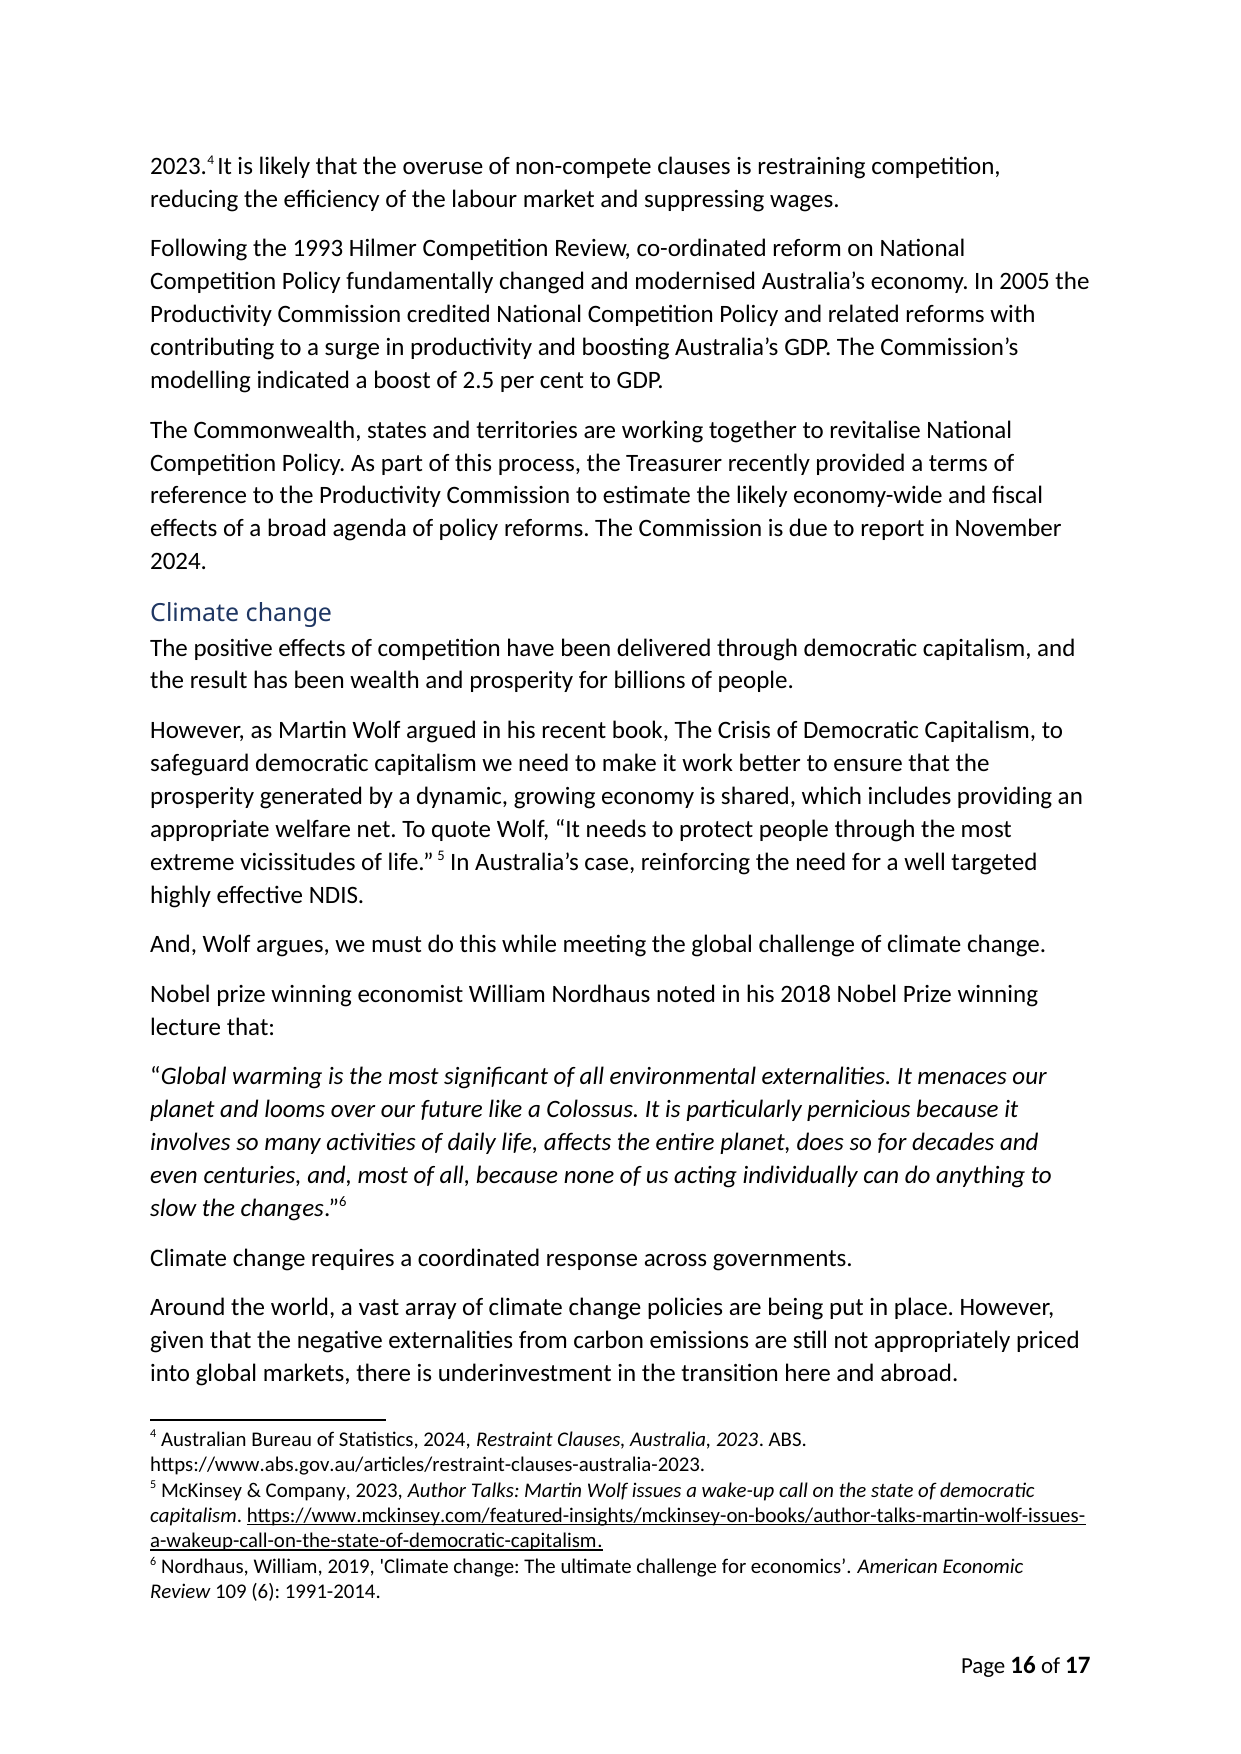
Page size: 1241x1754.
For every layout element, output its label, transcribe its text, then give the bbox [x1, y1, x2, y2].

text The Commonwealth, states and territories are working together to revitalise National Competition Policy. As part of this process, the Treasurer recently provided a terms of reference to the Productivity Commission to estimate the likely economy-wide and fiscal effects of a broad agenda of policy reforms. The Commission is due to report in November 2024. [150, 414, 1090, 576]
text Nobel prize winning economist William Nordhaus noted in his 2018 Nobel Prize winning lecture that: [150, 978, 1090, 1041]
text Around the world, a vast array of climate change policies are being put in place. However, given that the negative externalities from carbon emissions are still not appropriately priced into global markets, there is underinvestment in the transition here and abroad. [150, 1291, 1090, 1388]
text And, Wolf argues, we must do this while meeting the global challenge of climate change. [150, 928, 1090, 959]
text Following the 1993 Hilmer Competition Review, co-ordinated reform on National Competition Policy fundamentally changed and modernised Australia’s economy. In 2005 the Productivity Commission credited National Competition Policy and related reforms with contributing to a surge in productivity and boosting Australia’s GDP. The Commission’s modelling indicated a boost of 2.5 per cent to GDP. [150, 232, 1090, 395]
text The positive effects of competition have been delivered through democratic capitalism, and the result has been wealth and prosperity for billions of people. [150, 632, 1090, 695]
text However, as Martin Wolf argued in his recent book, The Crisis of Democratic Capitalism, to safeguard democratic capitalism we need to make it work better to ensure that the prosperity generated by a dynamic, growing economy is shared, which includes providing an appropriate welfare net. To quote Wolf, “It needs to protect people through the most extreme vicissitudes of life.” In Australia’s case, reinforcing the need for a well targeted highly effective NDIS. [150, 714, 1090, 909]
text Climate change requires a coordinated response across governments. [150, 1242, 1090, 1272]
text “Global warming is the most significant of all environmental externalities. It menaces our planet and looms over our future like a Colossus. It is particularly pernicious because it involves so many activities of daily life, affects the entire planet, does so for decades and even centuries, and, most of all, because none of us acting individually can do anything to slow the changes.” [150, 1061, 1090, 1223]
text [150, 150, 1090, 213]
subtitle Climate change [150, 595, 1090, 629]
